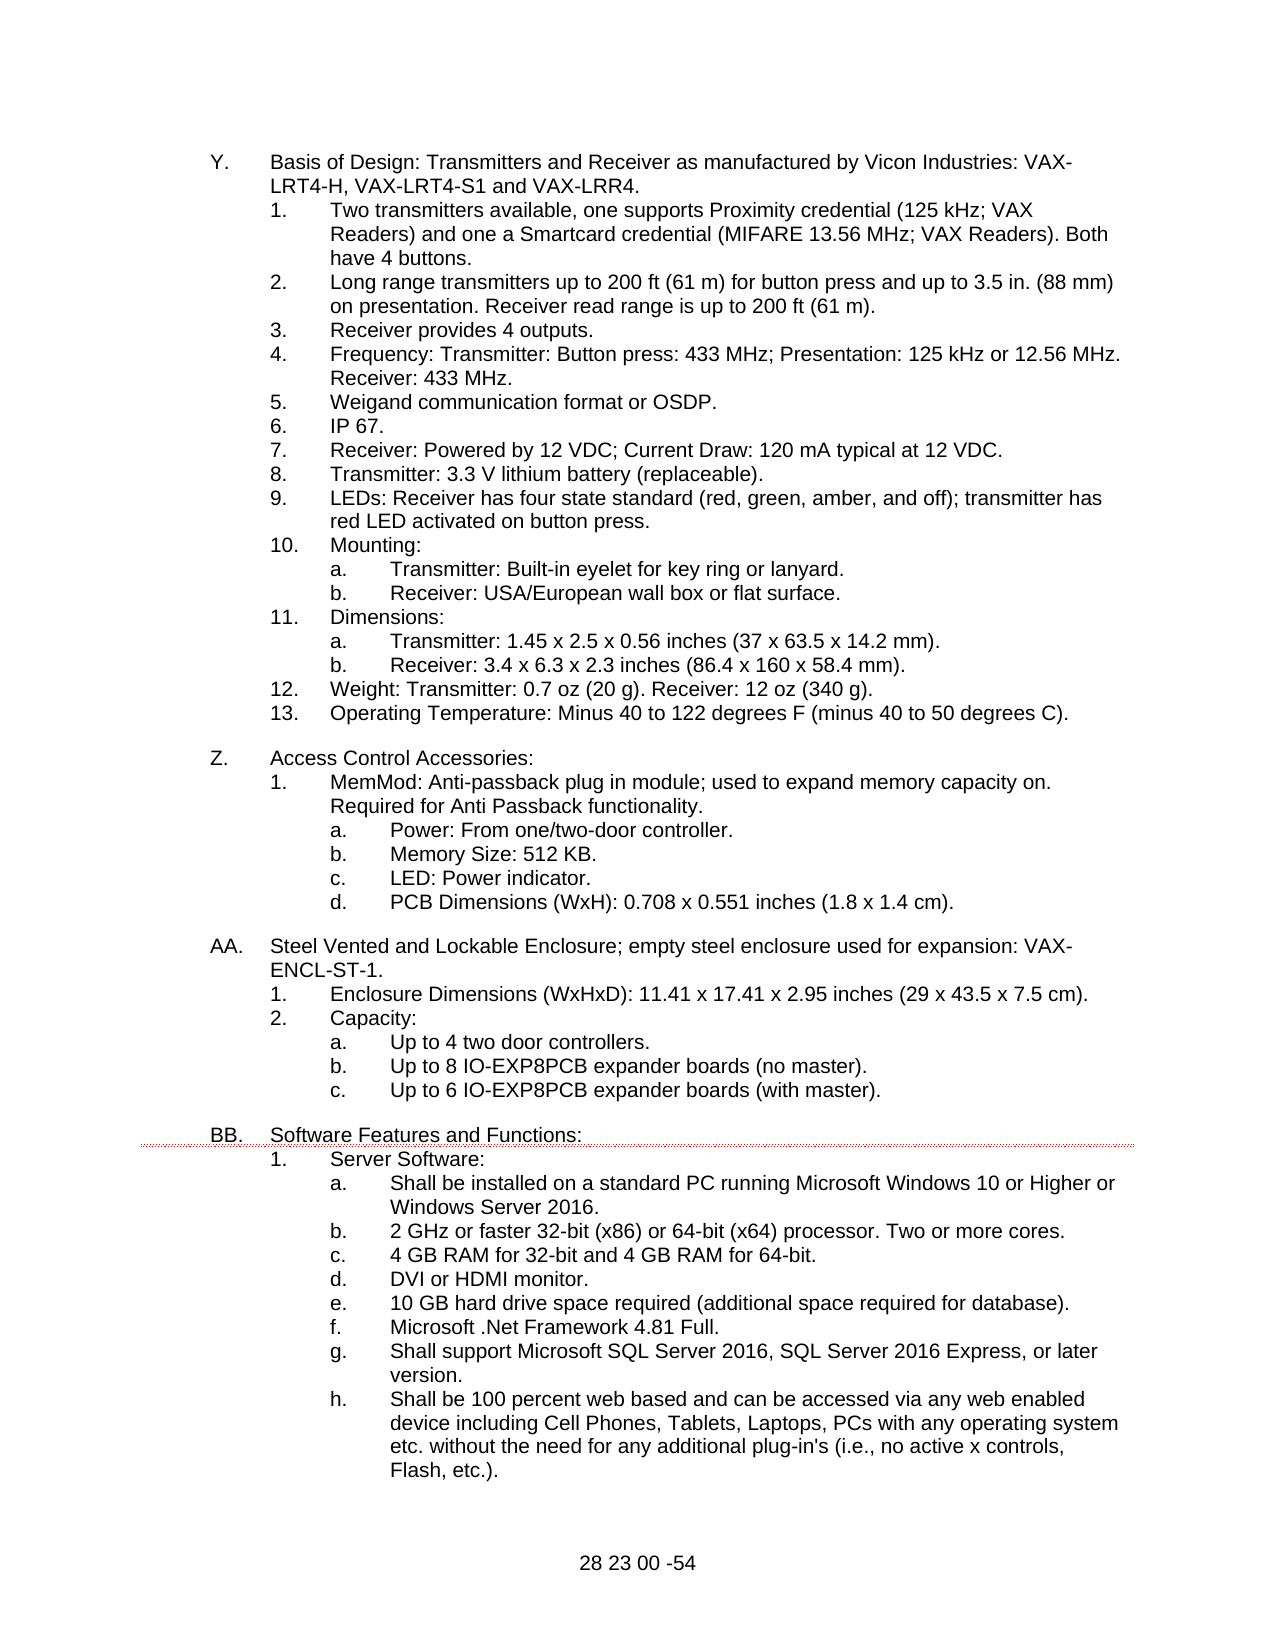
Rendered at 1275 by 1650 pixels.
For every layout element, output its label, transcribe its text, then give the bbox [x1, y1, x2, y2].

list Mounting: [270, 533, 1125, 557]
list Memory Size: 512 KB. [330, 842, 1125, 866]
list Microsoft .Net Framework 4.81 Full. [330, 1314, 1125, 1338]
list Enclosure Dimensions (WxHxD): 11.41 x 17.41 x 2.95 inches (29 x 43.5 x 7.5 cm). [270, 982, 1125, 1006]
list LEDs: Receiver has four state standard (red, green, amber, and off); transmitter has red LED activated on button press. [270, 485, 1125, 533]
list Weigand communication format or OSDP. [270, 389, 1125, 413]
list Shall be installed on a standard PC running Microsoft Windows 10 or Higher or Windows Server 2016. [330, 1171, 1125, 1219]
list Access Control Accessories: [210, 746, 1125, 770]
list Receiver: USA/European wall box or flat surface. [330, 581, 1125, 605]
list Power: From one/two-door controller. [330, 818, 1125, 842]
list Shall support Microsoft SQL Server 2016, SQL Server 2016 Express, or later version. [330, 1338, 1125, 1386]
list Up to 4 two door controllers. [330, 1030, 1125, 1054]
list Transmitter: 3.3 V lithium battery (replaceable). [270, 461, 1125, 485]
list Up to 8 IO-EXP8PCB expander boards (no master). [330, 1054, 1125, 1078]
list Server Software: [270, 1147, 1125, 1171]
list Up to 6 IO-EXP8PCB expander boards (with master). [330, 1078, 1125, 1102]
list 2 GHz or faster 32-bit (x86) or 64-bit (x64) processor. Two or more cores. [330, 1219, 1125, 1243]
list MemMod: Anti-passback plug in module; used to expand memory capacity on. Required for Anti Passback functionality. [270, 770, 1125, 818]
list Capacity: [270, 1006, 1125, 1030]
list Dimensions: [270, 605, 1125, 629]
list Two transmitters available, one supports Proximity credential (125 kHz; VAX Readers) and one a Smartcard credential (MIFARE 13.56 MHz; VAX Readers). Both have 4 buttons. [270, 198, 1125, 270]
list PCB Dimensions (WxH): 0.708 x 0.551 inches (1.8 x 1.4 cm). [330, 889, 1125, 913]
list Software Features and Functions: [210, 1123, 1125, 1147]
list Receiver: Powered by 12 VDC; Current Draw: 120 mA typical at 12 VDC. [270, 437, 1125, 461]
list DVI or HDMI monitor. [330, 1267, 1125, 1291]
list IP 67. [270, 413, 1125, 437]
list LED: Power indicator. [330, 866, 1125, 889]
list Basis of Design: Transmitters and Receiver as manufactured by Vicon Industries: VAX-LRT4-H, VAX-LRT4-S1 and VAX-LRR4. [210, 150, 1125, 198]
list Receiver: 3.4 x 6.3 x 2.3 inches (86.4 x 160 x 58.4 mm). [330, 653, 1125, 677]
list Transmitter: Built-in eyelet for key ring or lanyard. [330, 557, 1125, 581]
list Long range transmitters up to 200 ft (61 m) for button press and up to 3.5 in. (88 mm) on presentation. Receiver read range is up to 200 ft (61 m). [270, 270, 1125, 318]
list 4 GB RAM for 32-bit and 4 GB RAM for 64-bit. [330, 1243, 1125, 1267]
list Shall be 100 percent web based and can be accessed via any web enabled device including Cell Phones, Tablets, Laptops, PCs with any operating system etc. without the need for any additional plug-in's (i.e., no active x controls, Flash, etc.). [330, 1386, 1125, 1482]
list Frequency: Transmitter: Button press: 433 MHz; Presentation: 125 kHz or 12.56 MHz. Receiver: 433 MHz. [270, 342, 1125, 389]
list Transmitter: 1.45 x 2.5 x 0.56 inches (37 x 63.5 x 14.2 mm). [330, 629, 1125, 653]
list Operating Temperature: Minus 40 to 122 degrees F (minus 40 to 50 degrees C). [270, 701, 1125, 725]
list Steel Vented and Lockable Enclosure; empty steel enclosure used for expansion: VAX-ENCL-ST-1. [210, 934, 1125, 982]
list 10 GB hard drive space required (additional space required for database). [330, 1291, 1125, 1314]
list Receiver provides 4 outputs. [270, 318, 1125, 342]
list Weight: Transmitter: 0.7 oz (20 g). Receiver: 12 oz (340 g). [270, 677, 1125, 701]
